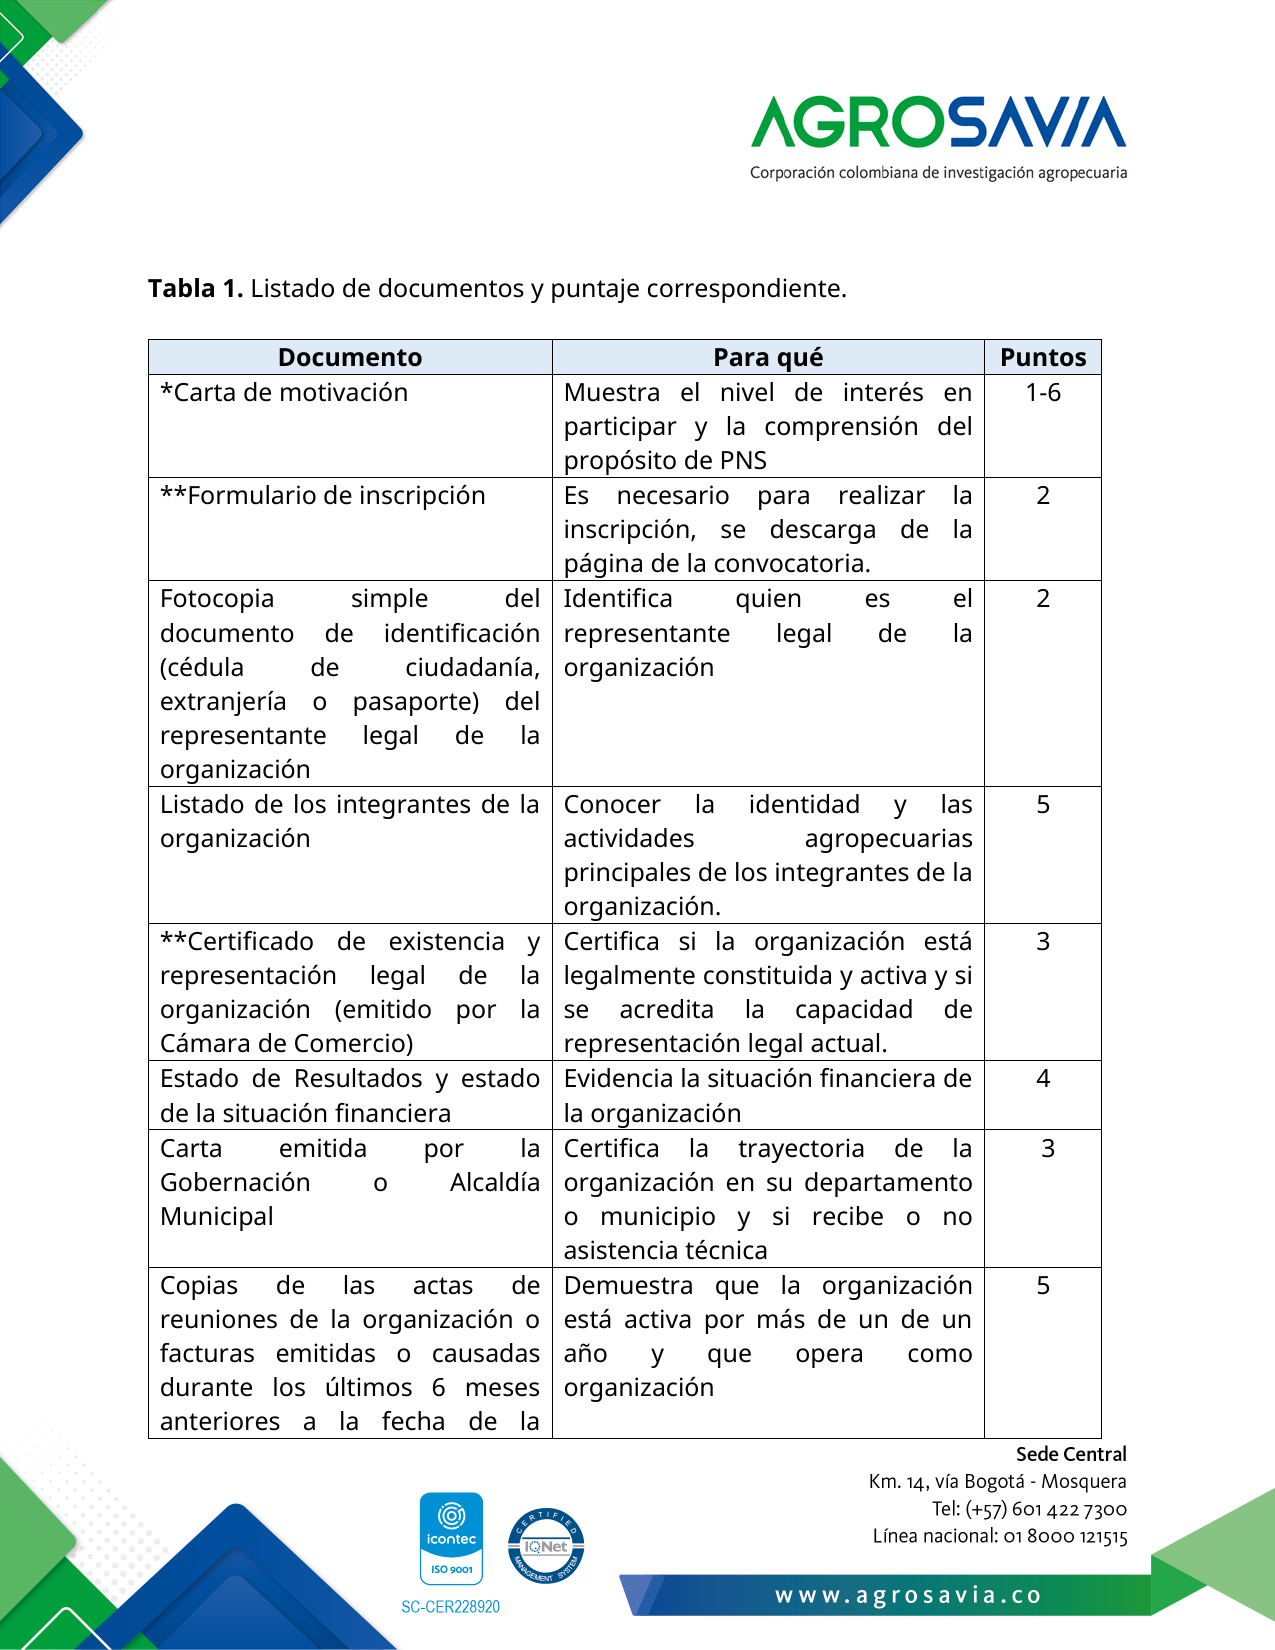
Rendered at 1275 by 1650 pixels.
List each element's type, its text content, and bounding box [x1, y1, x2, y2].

table_cell Estado de Resultados y estado de la situación financiera [149, 1061, 552, 1129]
text Tabla 1. Listado de documentos y puntaje correspondiente. [148, 270, 1098, 304]
table_cell Evidencia la situación financiera de la organización [553, 1061, 984, 1129]
table_cell **Certificado de existencia y representación legal de la organización (emitido por la Cámara de Comercio) [149, 924, 552, 1060]
table_header Puntos [985, 340, 1101, 374]
table_header Documento [149, 340, 552, 374]
table_cell Demuestra que la organización está activa por más de un de un año y que opera como organización [553, 1268, 984, 1438]
table_cell 2 [985, 581, 1101, 786]
table_cell 5 [985, 1268, 1101, 1438]
table_cell *Carta de motivación [149, 375, 552, 477]
table_cell Muestra el nivel de interés en participar y la comprensión del propósito de PNS [553, 375, 984, 477]
picture [0, 1207, 1275, 1650]
table_cell Carta emitida por la Gobernación o Alcaldía Municipal [149, 1130, 552, 1267]
table_cell Fotocopia simple del documento de identificación (cédula de ciudadanía, extranjería o pasaporte) del representante legal de la organización [149, 581, 552, 786]
table_cell 2 [985, 478, 1101, 580]
table_cell Certifica si la organización está legalmente constituida y activa y si se acredita la capacidad de representación legal actual. [553, 924, 984, 1060]
table_cell 5 [985, 787, 1101, 923]
table_header Para qué [553, 340, 984, 374]
table_cell **Formulario de inscripción [149, 478, 552, 580]
table_cell 3 [985, 1130, 1101, 1267]
table_cell 4 [985, 1061, 1101, 1129]
table_cell Listado de los integrantes de la organización [149, 787, 552, 923]
table_cell 1-6 [985, 375, 1101, 477]
table_cell Identifica quien es el representante legal de la organización [553, 581, 984, 786]
picture [0, 0, 1275, 236]
table_cell 3 [985, 924, 1101, 1060]
table_cell Certifica la trayectoria de la organización en su departamento o municipio y si recibe o no asistencia técnica [553, 1130, 984, 1267]
table_cell Es necesario para realizar la inscripción, se descarga de la página de la convocatoria. [553, 478, 984, 580]
table_cell Conocer la identidad y las actividades agropecuarias principales de los integrantes de la organización. [553, 787, 984, 923]
